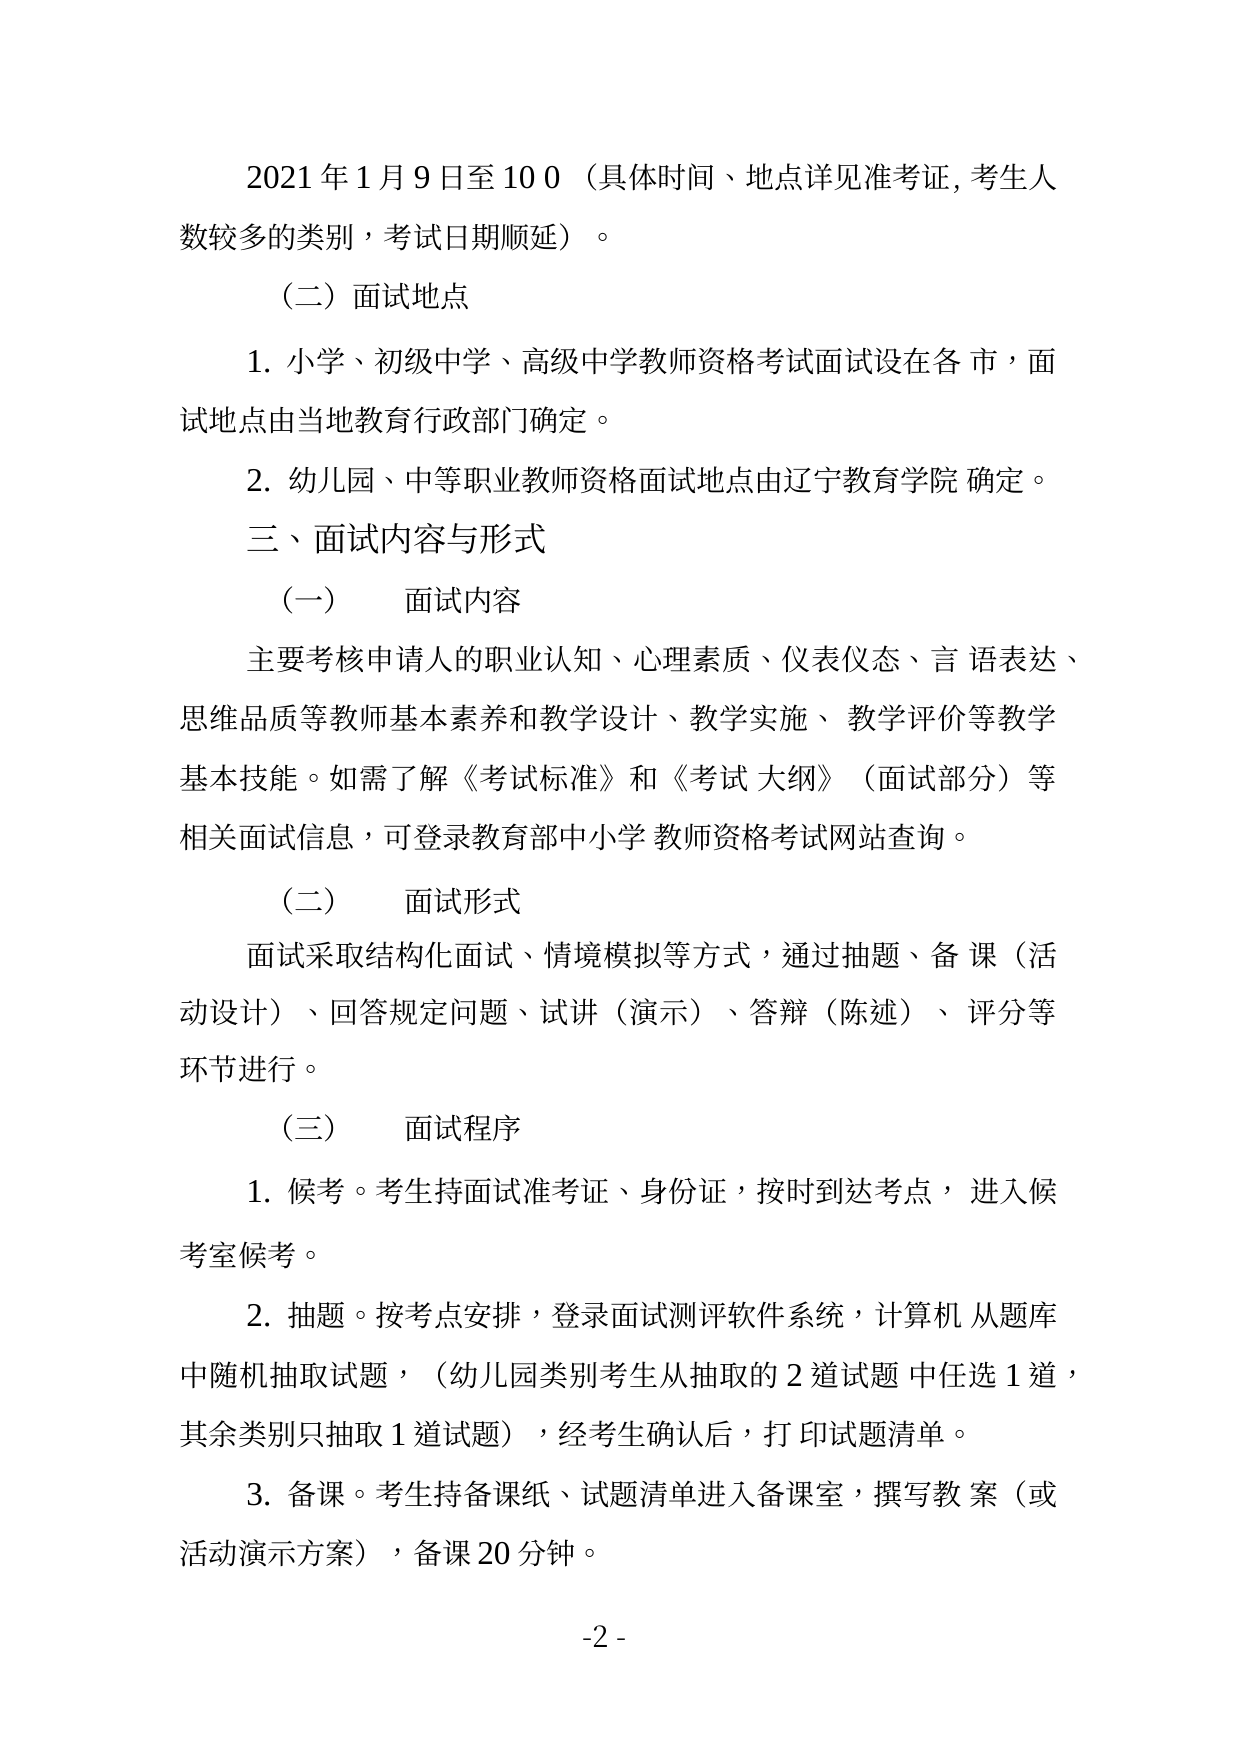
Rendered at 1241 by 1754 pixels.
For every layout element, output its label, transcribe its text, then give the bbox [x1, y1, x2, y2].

list 候考。考生持面试准考证、身份证，按时到达考点， 进入候考室候考。 [179, 1151, 1059, 1279]
list 备课。考生持备课纸、试题清单进入备课室，撰写教 案（或活动演示方案），备课20分钟。 [179, 1457, 1059, 1576]
list 抽题。按考点安排，登录面试测评软件系统，计算机 从题库中随机抽取试题，（幼儿园类别考生从抽取的2道试题 中任选1道，其余类别只抽取1道试题），经考生确认后，打 印试题清单。 [179, 1279, 1059, 1457]
text 主要考核申请人的职业认知、心理素质、仪表仪态、言 语表达、思维品质等教师基本素养和教学设计、教学实施、 教学评价等教学基本技能。如需了解《考试标准》和《考试 大纲》（面试部分）等相关面试信息，可登录教育部中小学 教师资格考试网站查询。 [179, 623, 1059, 860]
text 2021年1月9日至10 0 （具体时间、地点详见准考证, 考生人数较多的类别，考试日期顺延）。 [179, 140, 1059, 260]
list 小学、初级中学、高级中学教师资格考试面试设在各 市，面试地点由当地教育行政部门确定。 [179, 326, 1059, 443]
text （二）面试地点 [179, 260, 1059, 320]
list 幼儿园、中等职业教师资格面试地点由辽宁教育学院 确定。 [179, 443, 1059, 504]
text （一） 面试内容 [179, 563, 1059, 623]
text 三、面试内容与形式 [179, 504, 1059, 563]
text （二） 面试形式 [179, 879, 1059, 921]
text 面试采取结构化面试、情境模拟等方式，通过抽题、备 课（活动设计）、回答规定问题、试讲（演示）、答辩（陈述）、 评分等环节进行。 [179, 921, 1059, 1092]
text （三） 面试程序 [179, 1092, 1059, 1151]
